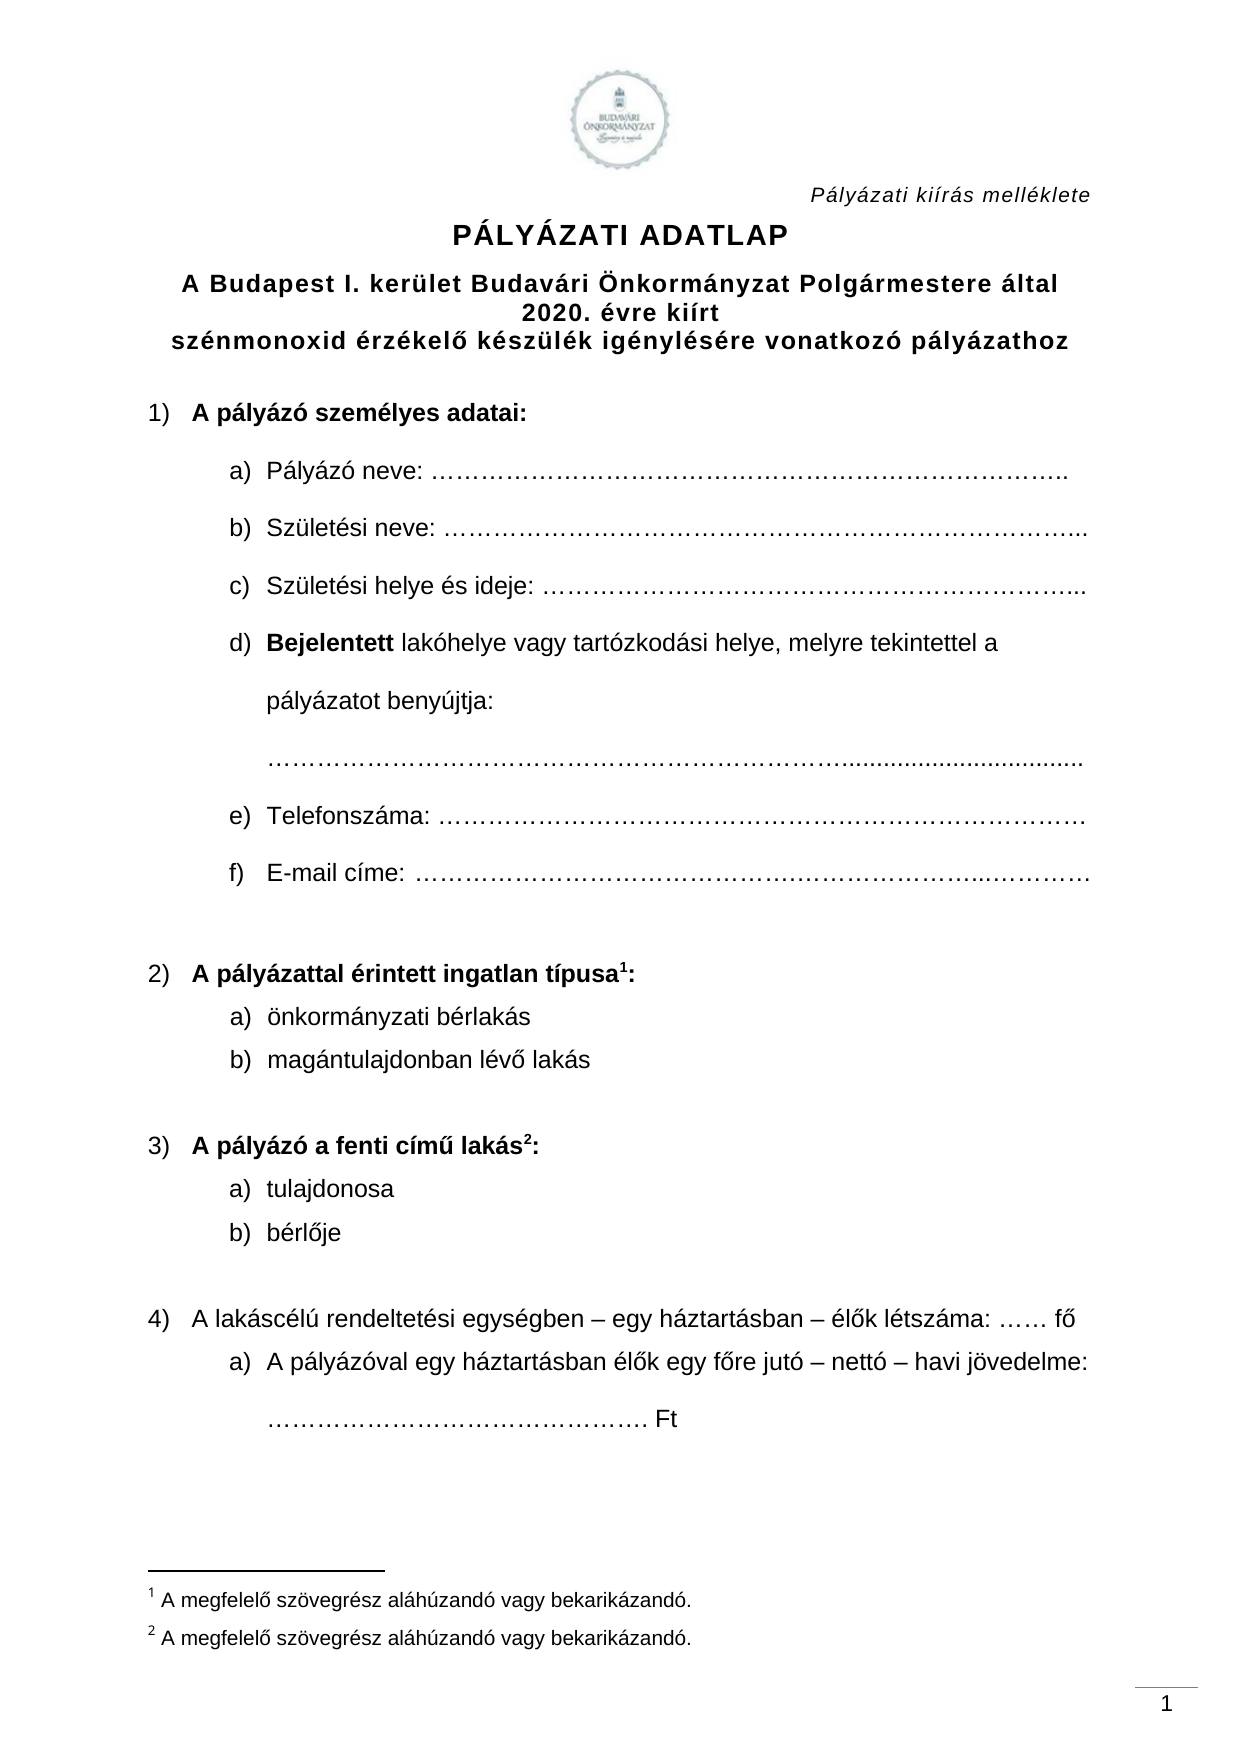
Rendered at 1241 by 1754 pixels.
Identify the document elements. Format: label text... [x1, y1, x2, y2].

list tulajdonosa [229, 1174, 1093, 1203]
list Születési helye és ideje: ………………………………………………………... [229, 571, 1093, 599]
list Bejelentett lakóhelye vagy tartózkodási helye, melyre tekintettel a pályázatot benyújtja: ……………………………………………………………................................... [229, 628, 1093, 772]
text A Budapest I. kerület Budavári Önkormányzat Polgármestere által 2020. évre kiírt [148, 269, 1093, 326]
list bérlője [229, 1217, 1093, 1246]
list A pályázattal érintett ingatlan típusa: [148, 959, 1093, 987]
list A pályázóval egy háztartásban élők egy főre jutó – nettó – havi jövedelme: [229, 1347, 1093, 1376]
list Telefonszáma: …………………………………………………………………… [229, 801, 1093, 829]
list A pályázó a fenti című lakás: [148, 1131, 1093, 1160]
list A pályázó személyes adatai: [148, 398, 1093, 427]
list magántulajdonban lévő lakás [229, 1045, 1093, 1074]
picture [558, 59, 682, 183]
text szénmonoxid érzékelő készülék igénylésére vonatkozó pályázathoz [148, 326, 1093, 355]
list A lakáscélú rendeltetési egységben – egy háztartásban – élők létszáma: …… fő [148, 1304, 1093, 1332]
list ………………………………………. Ft [243, 1404, 1093, 1433]
text Pályázati kiírás melléklete [148, 182, 1093, 206]
list önkormányzati bérlakás [229, 1002, 1093, 1031]
list E-mail címe: ……………………………………….…………………...………… [229, 858, 1093, 887]
list Pályázó neve: ………………………………………………………………….. [229, 456, 1093, 484]
list Születési neve: …………………………………………………………………... [229, 513, 1093, 542]
text PÁLYÁZATI ADATLAP [148, 218, 1093, 252]
